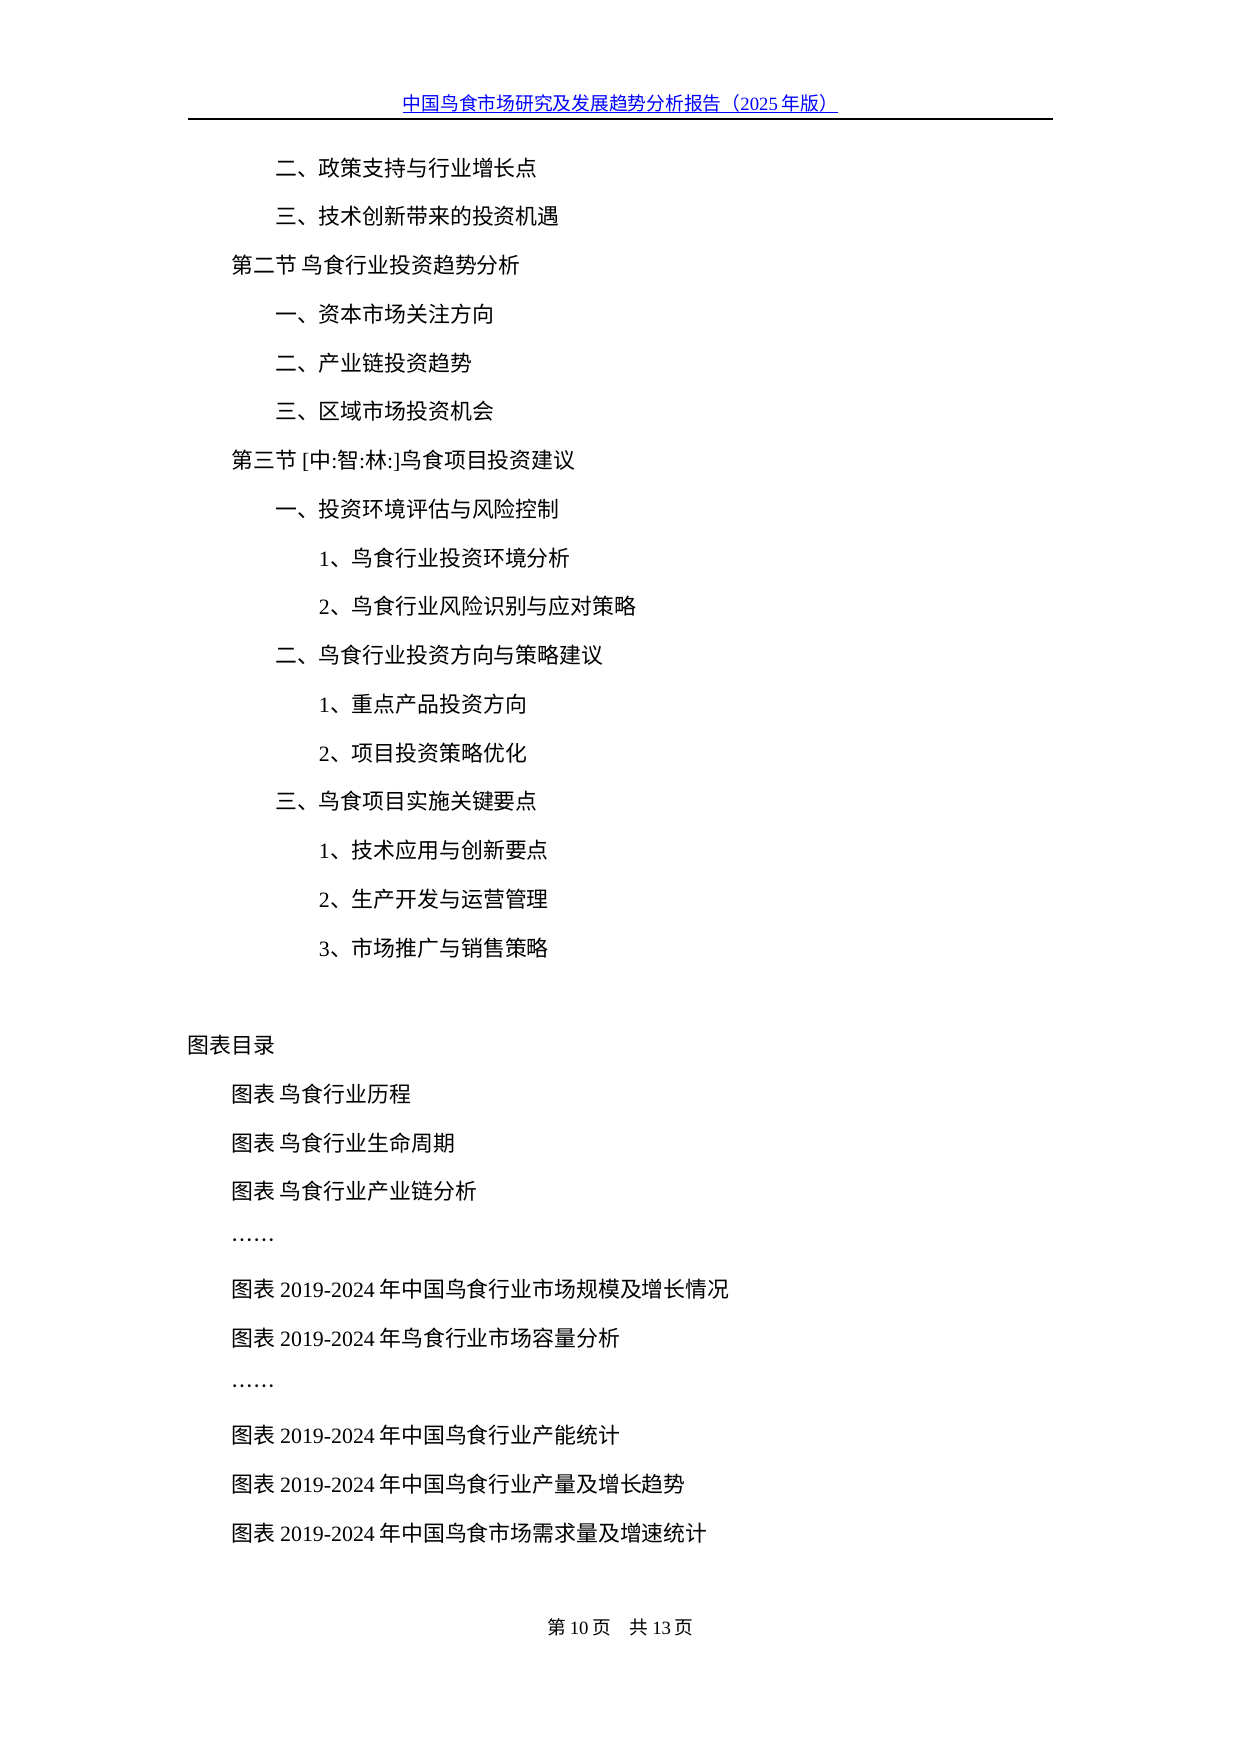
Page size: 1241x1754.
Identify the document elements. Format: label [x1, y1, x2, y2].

text [187, 150, 1053, 1548]
